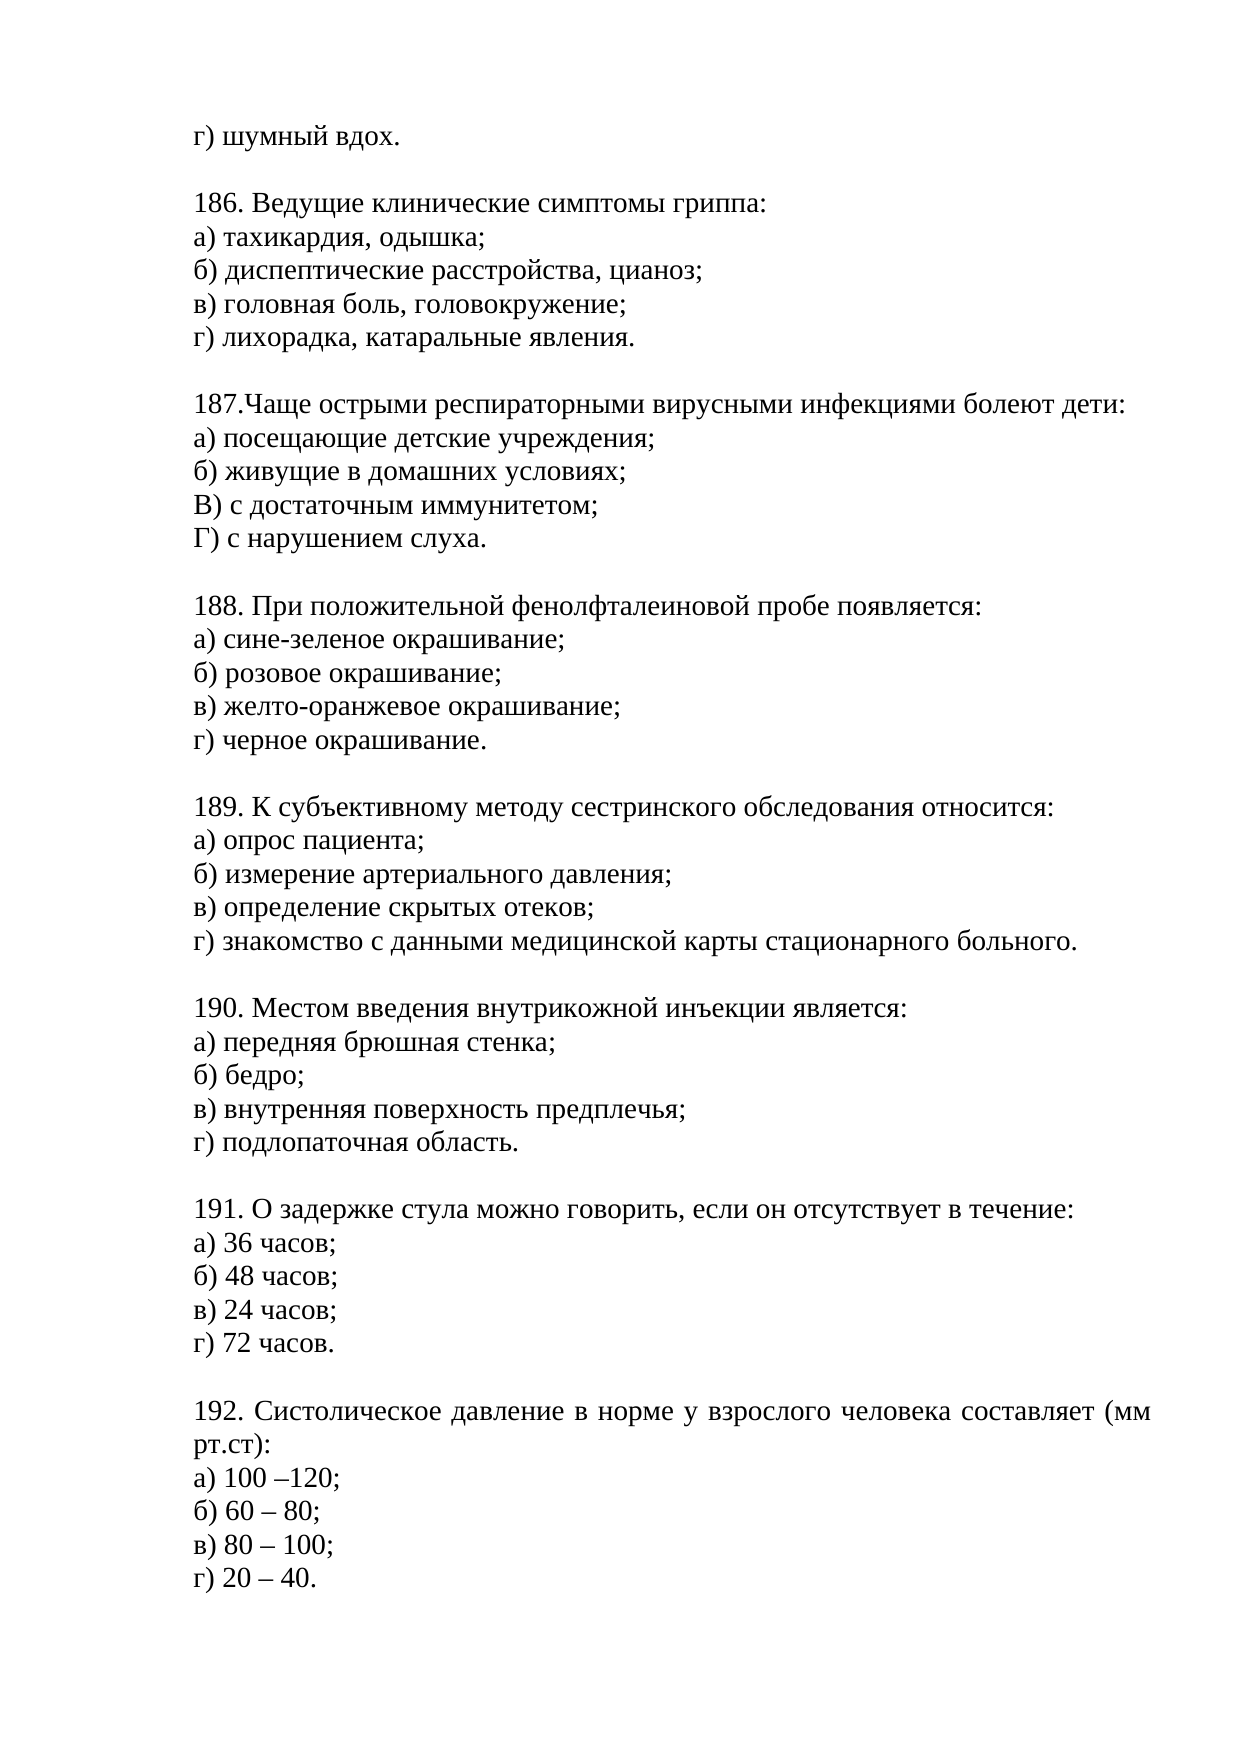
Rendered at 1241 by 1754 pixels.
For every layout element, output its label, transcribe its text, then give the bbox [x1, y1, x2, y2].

list 187.Чаще острыми респираторными вирусными инфекциями болеют дети: [193, 386, 1152, 420]
list г) знакомство с данными медицинской карты стационарного больного. [193, 923, 1152, 957]
list а) сине-зеленое окрашивание; [193, 621, 1152, 655]
list в) головная боль, головокружение; [193, 286, 1152, 319]
list В) с достаточным иммунитетом; [193, 487, 1152, 521]
list г) 20 – 40. [193, 1560, 1152, 1594]
list б) 48 часов; [193, 1258, 1152, 1292]
list а) передняя брюшная стенка; [193, 1024, 1152, 1057]
list а) опрос пациента; [193, 822, 1152, 856]
list в) внутренняя поверхность предплечья; [193, 1091, 1152, 1124]
list б) розовое окрашивание; [193, 655, 1152, 688]
list г) черное окрашивание. [193, 722, 1152, 755]
list а) посещающие детские учреждения; [193, 420, 1152, 453]
list г) лихорадка, катаральные явления. [193, 319, 1152, 353]
list 190. Местом введения внутрикожной инъекции является: [193, 990, 1152, 1024]
list а) 36 часов; [193, 1225, 1152, 1258]
list 189. К субъективному методу сестринского обследования относится: [193, 789, 1152, 822]
list 186. Ведущие клинические симптомы гриппа: [193, 185, 1152, 219]
list б) 60 – 80; [193, 1493, 1152, 1527]
list Г) с нарушением слуха. [193, 521, 1152, 554]
list в) определение скрытых отеков; [193, 889, 1152, 923]
list в) 24 часов; [193, 1292, 1152, 1326]
list г) 72 часов. [193, 1326, 1152, 1359]
list г) подлопаточная область. [193, 1124, 1152, 1158]
list в) 80 – 100; [193, 1527, 1152, 1560]
list б) бедро; [193, 1057, 1152, 1091]
list а) тахикардия, одышка; [193, 219, 1152, 252]
list 192. Систолическое давление в норме у взрослого человека составляет (мм рт.ст): [193, 1393, 1152, 1460]
list 191. О задержке стула можно говорить, если он отсутствует в течение: [193, 1191, 1152, 1225]
list б) измерение артериального давления; [193, 856, 1152, 889]
list 188. При положительной фенолфталеиновой пробе появляется: [193, 588, 1152, 621]
list а) 100 –120; [193, 1460, 1152, 1493]
list в) желто-оранжевое окрашивание; [193, 688, 1152, 722]
list г) шумный вдох. [193, 118, 1152, 152]
list б) живущие в домашних условиях; [193, 453, 1152, 487]
list б) диспептические расстройства, цианоз; [193, 252, 1152, 286]
